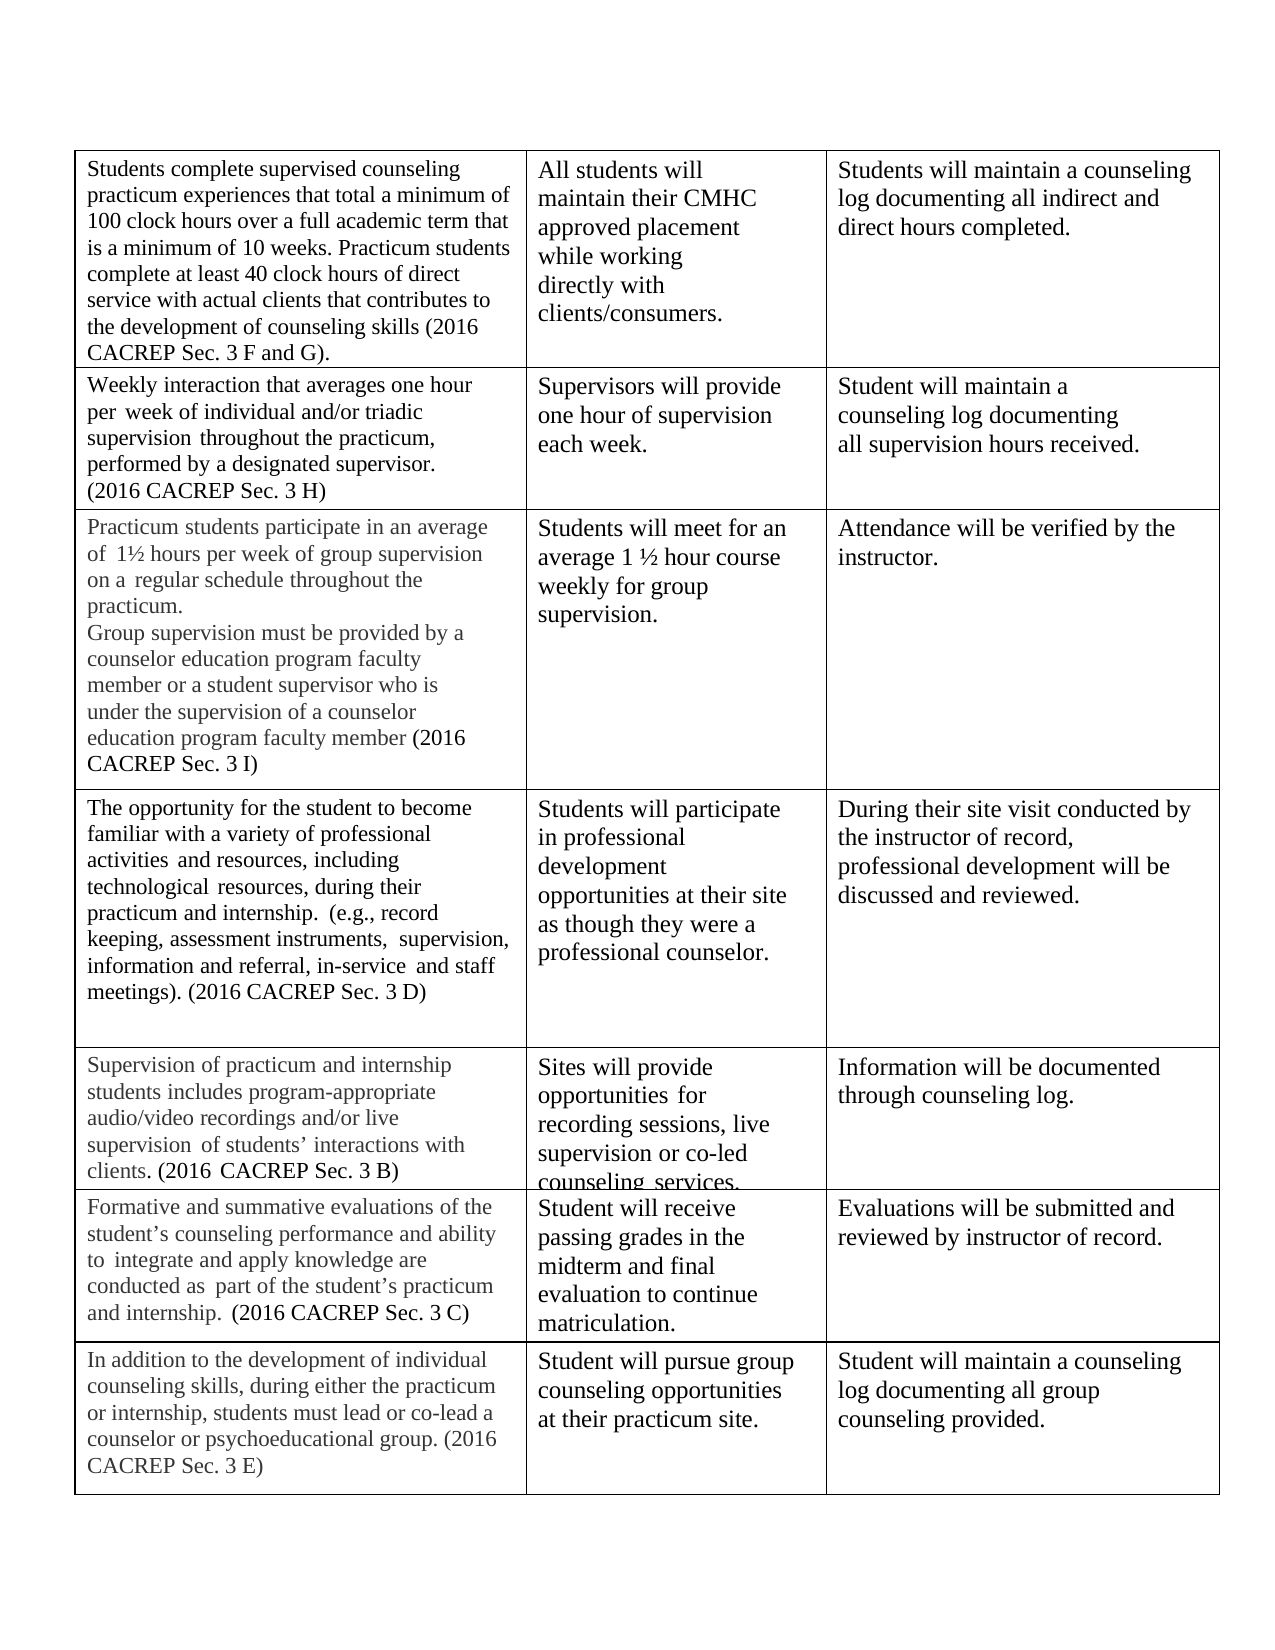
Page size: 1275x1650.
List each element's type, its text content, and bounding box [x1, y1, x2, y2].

table_cell Weekly interaction that averages one hour per week of individual and/or triadic supervision throughout the practicum, performed by a designated supervisor. (2016 CACREP Sec. 3 H) [76, 368, 526, 508]
table_cell In addition to the development of individual counseling skills, during either the practicum or internship, students must lead or co-lead a counselor or psychoeducational group. (2016 CACREP Sec. 3 E) [76, 1343, 526, 1494]
table_cell During their site visit conducted by the instructor of record, professional development will be discussed and reviewed. [827, 790, 1219, 1047]
table_cell Evaluations will be submitted and reviewed by instructor of record. [827, 1190, 1219, 1341]
table_cell Student will receive passing grades in the midterm and final evaluation to continue matriculation. [527, 1190, 826, 1341]
table_cell All students will maintain their CMHC approved placement while working directly with clients/consumers. [527, 151, 826, 367]
table_cell Student will pursue group counseling opportunities at their practicum site. [527, 1343, 826, 1494]
table_cell Practicum students participate in an average of 1½ hours per week of group supervision on a regular schedule throughout the practicum. Group supervision must be provided by a counselor education program faculty member or a student supervisor who is under the supervision of a counselor education program faculty member (2016 CACREP Sec. 3 I) [76, 510, 526, 789]
table_cell Students will participate in professional development opportunities at their site as though they were a professional counselor. [527, 790, 826, 1047]
table_cell Students complete supervised counseling practicum experiences that total a minimum of 100 clock hours over a full academic term that is a minimum of 10 weeks. Practicum students complete at least 40 clock hours of direct service with actual clients that contributes to the development of counseling skills (2016 CACREP Sec. 3 F and G). [76, 151, 526, 367]
table_cell Student will maintain a counseling log documenting all group counseling provided. [827, 1343, 1219, 1494]
table_cell Supervision of practicum and internship students includes program-appropriate audio/video recordings and/or live supervision of students’ interactions with clients. (2016 CACREP Sec. 3 B) [76, 1048, 526, 1188]
table_cell Attendance will be verified by the instructor. [827, 510, 1219, 789]
table_cell Sites will provide opportunities for recording sessions, live supervision or co-led counseling services. [527, 1048, 826, 1188]
table_cell The opportunity for the student to become familiar with a variety of professional activities and resources, including technological resources, during their practicum and internship. (e.g., record keeping, assessment instruments, supervision, information and referral, in-service and staff meetings). (2016 CACREP Sec. 3 D) [76, 790, 526, 1047]
table_cell Information will be documented through counseling log. [827, 1048, 1219, 1188]
table_cell Formative and summative evaluations of the student’s counseling performance and ability to integrate and apply knowledge are conducted as part of the student’s practicum and internship. (2016 CACREP Sec. 3 C) [76, 1190, 526, 1341]
table_cell Supervisors will provide one hour of supervision each week. [527, 368, 826, 508]
table_cell Student will maintain a counseling log documenting all supervision hours received. [827, 368, 1219, 508]
table_cell Students will maintain a counseling log documenting all indirect and direct hours completed. [827, 151, 1219, 367]
table_cell Students will meet for an average 1 ½ hour course weekly for group supervision. [527, 510, 826, 789]
